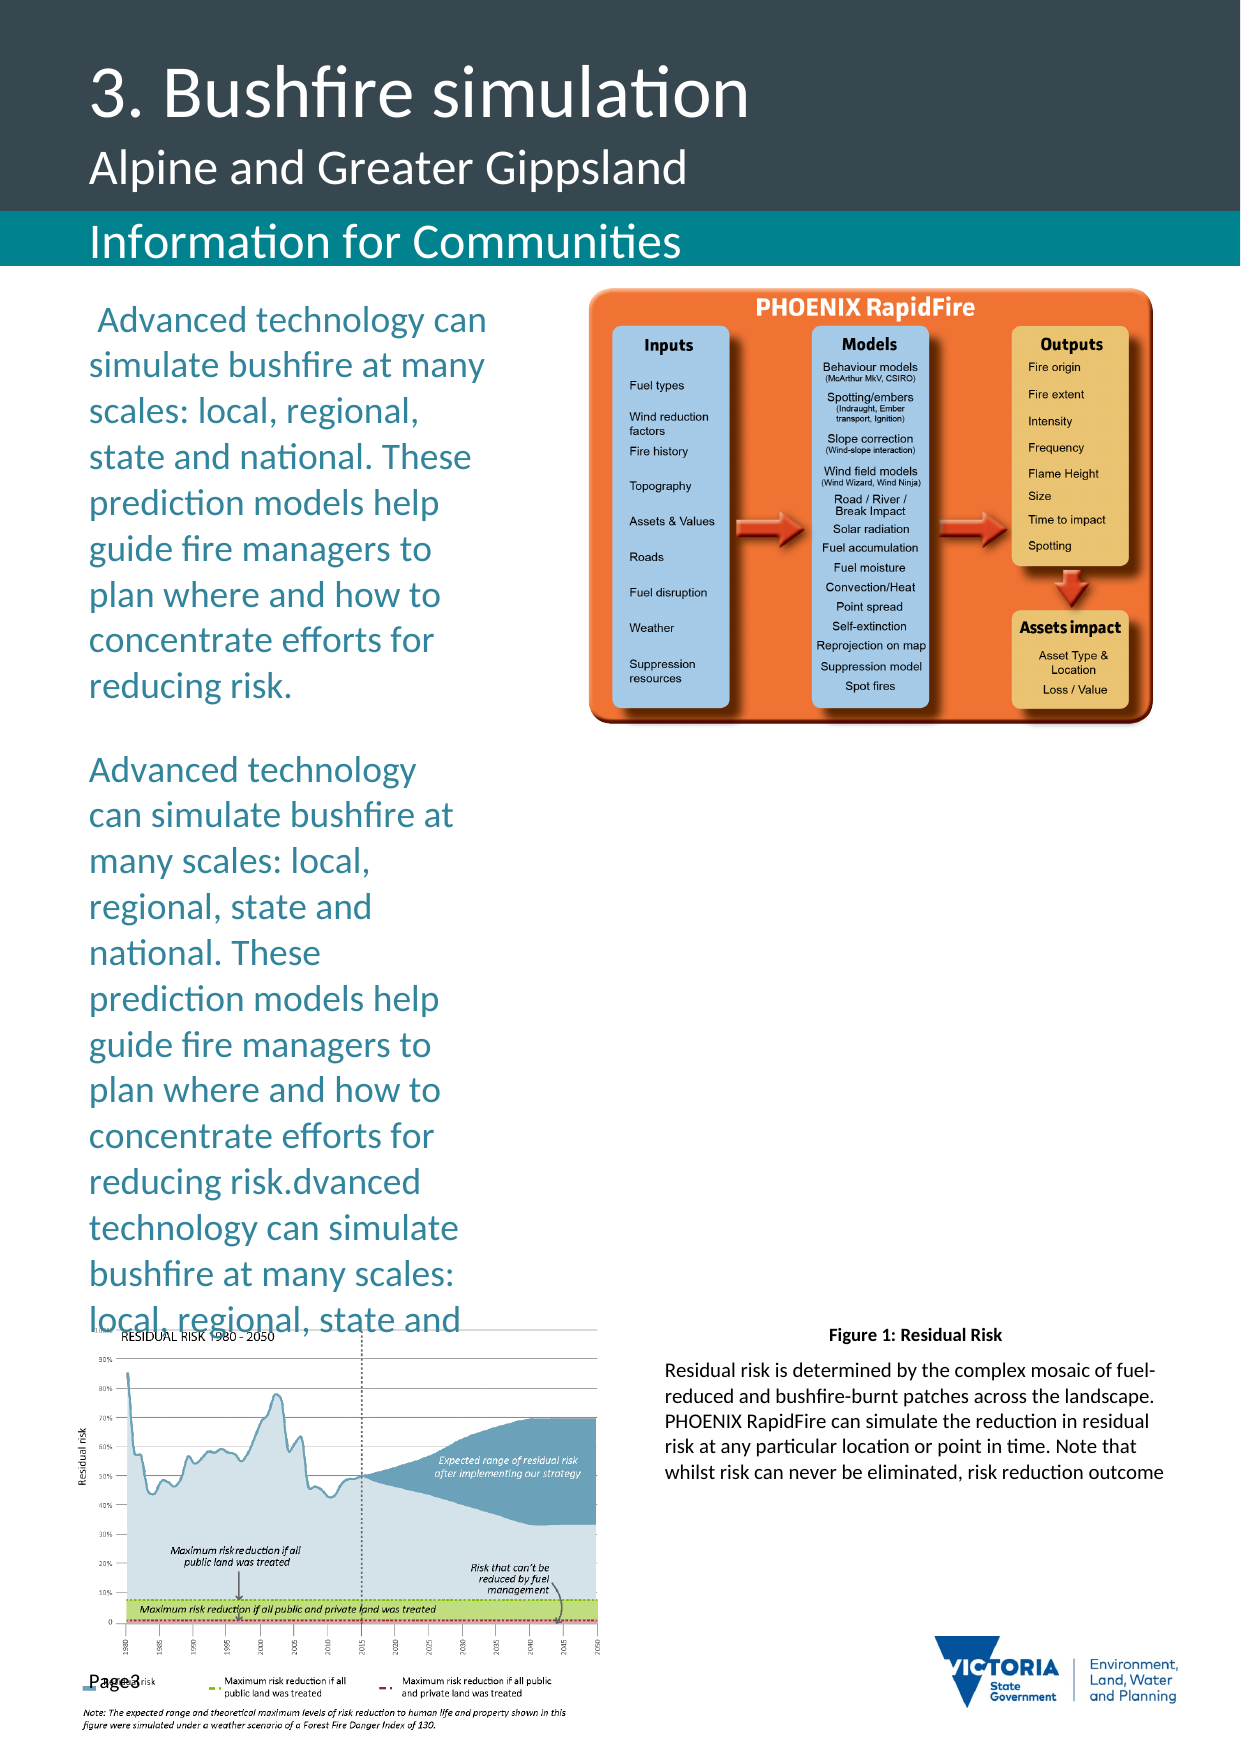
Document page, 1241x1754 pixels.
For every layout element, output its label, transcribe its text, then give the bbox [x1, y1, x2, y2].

picture [588, 281, 1153, 733]
picture [934, 1636, 1178, 1708]
picture [0, 0, 1241, 266]
picture [213, 1331, 223, 1336]
picture [102, 1326, 112, 1330]
text Figure 1: Residual Risk [664, 1321, 1167, 1346]
picture [76, 1326, 602, 1731]
text Residual risk is determined by the complex mosaic of fuel-reduced and bushfire-burnt patches across the landscape. PHOENIX RapidFire can simulate the reduction in residual risk at any particular location or point in time. Note that whilst risk can never be eliminated, risk reduction outcome [664, 1357, 1167, 1484]
picture [240, 1326, 250, 1330]
